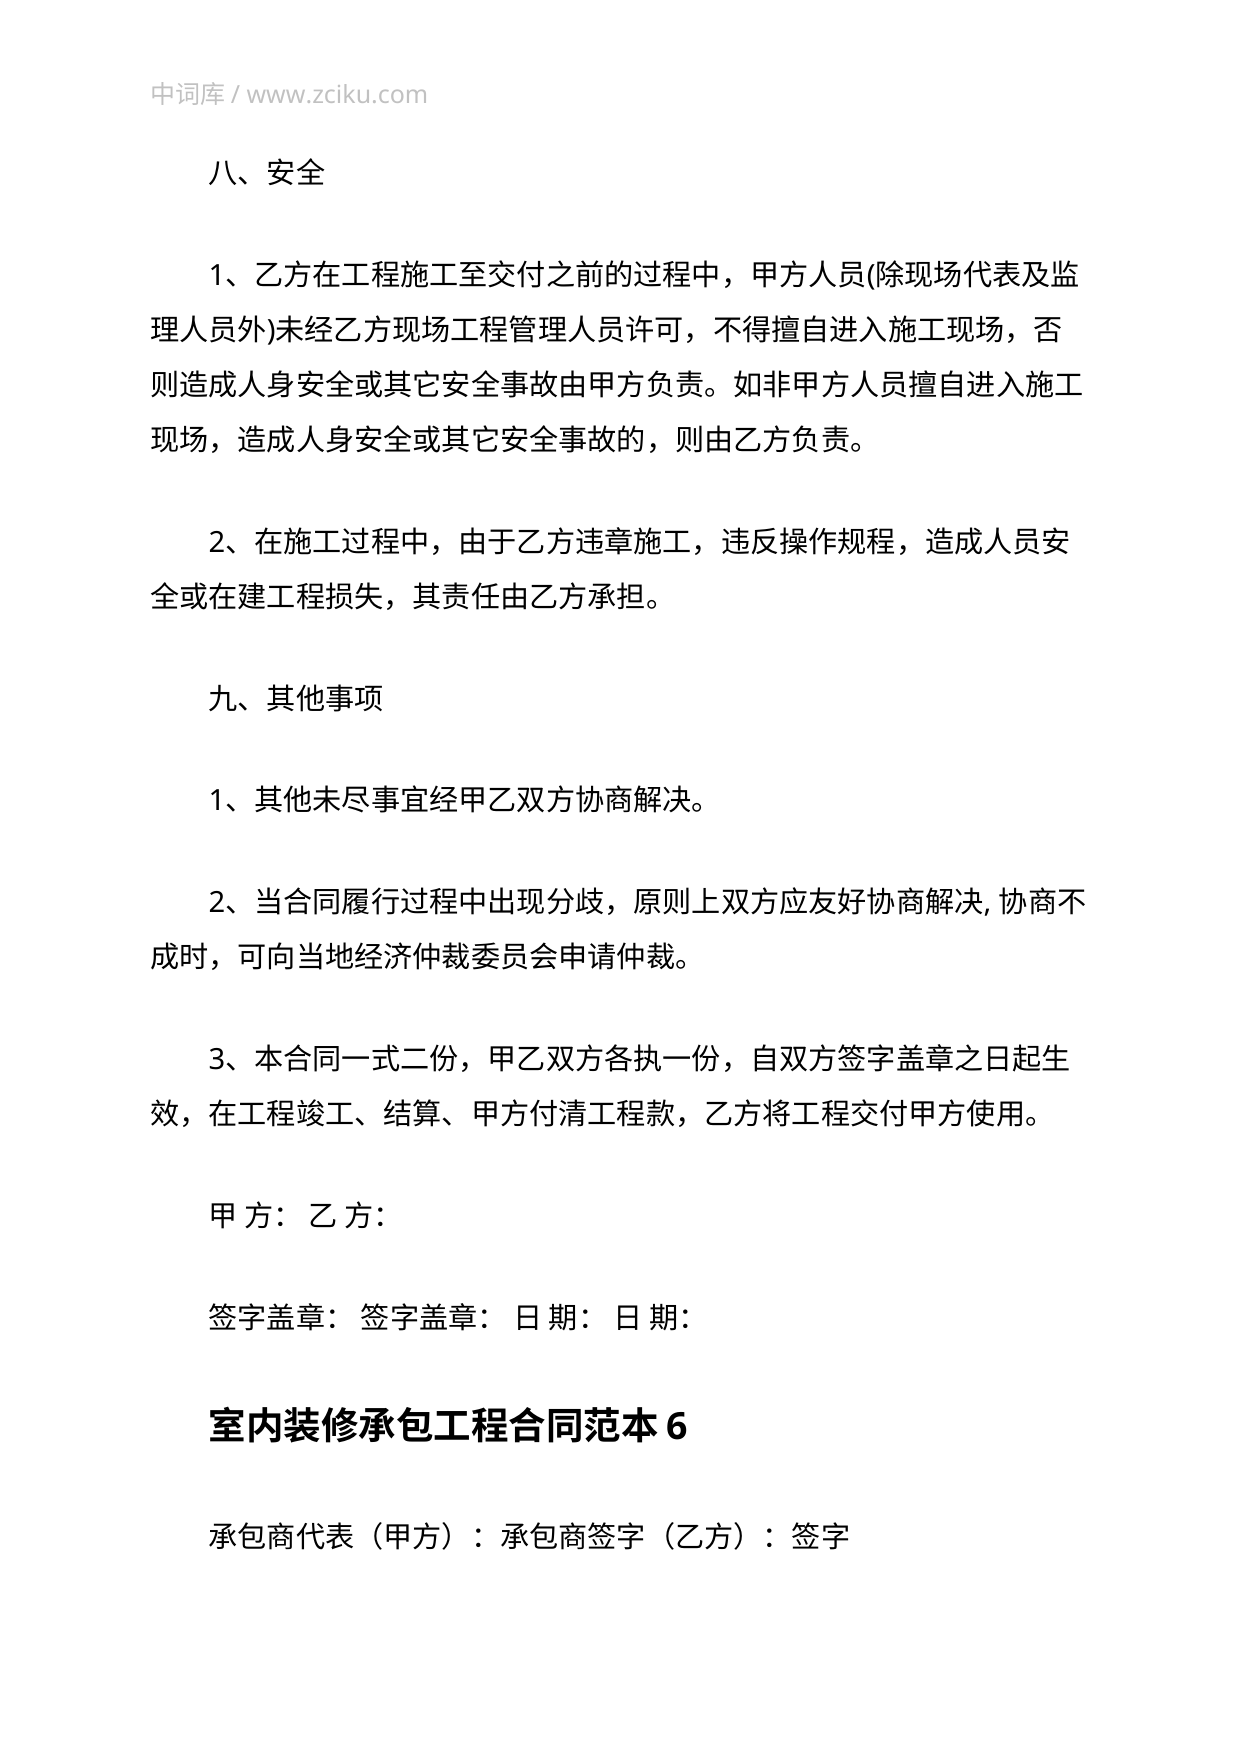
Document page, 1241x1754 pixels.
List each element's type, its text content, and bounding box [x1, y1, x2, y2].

text 1、乙方在工程施工至交付之前的过程中，甲方人员(除现场代表及监理人员外)未经乙方现场工程管理人员许可，不得擅自进入施工现场，否则造成人身安全或其它安全事故由甲方负责。如非甲方人员擅自进入施工现场，造成人身安全或其它安全事故的，则由乙方负责。 [150, 252, 1090, 459]
text 2、在施工过程中，由于乙方违章施工，违反操作规程，造成人员安全或在建工程损失，其责任由乙方承担。 [150, 518, 1090, 616]
text 室内装修承包工程合同范本6 [150, 1396, 1090, 1451]
text 3、本合同一式二份，甲乙双方各执一份，自双方签字盖章之日起生效，在工程竣工、结算、甲方付清工程款，乙方将工程交付甲方使用。 [150, 1036, 1090, 1133]
text 2、当合同履行过程中出现分歧，原则上双方应友好协商解决, 协商不成时，可向当地经济仲裁委员会申请仲裁。 [150, 879, 1090, 976]
text 甲 方： 乙 方： [150, 1192, 1090, 1235]
text 1、其他未尽事宜经甲乙双方协商解决。 [150, 777, 1090, 819]
text 承包商代表（甲方）：承包商签字（乙方）：签字 [150, 1514, 1090, 1556]
text 签字盖章： 签字盖章： 日 期： 日 期： [150, 1294, 1090, 1337]
text 八、安全 [150, 150, 1090, 192]
text 九、其他事项 [150, 675, 1090, 717]
